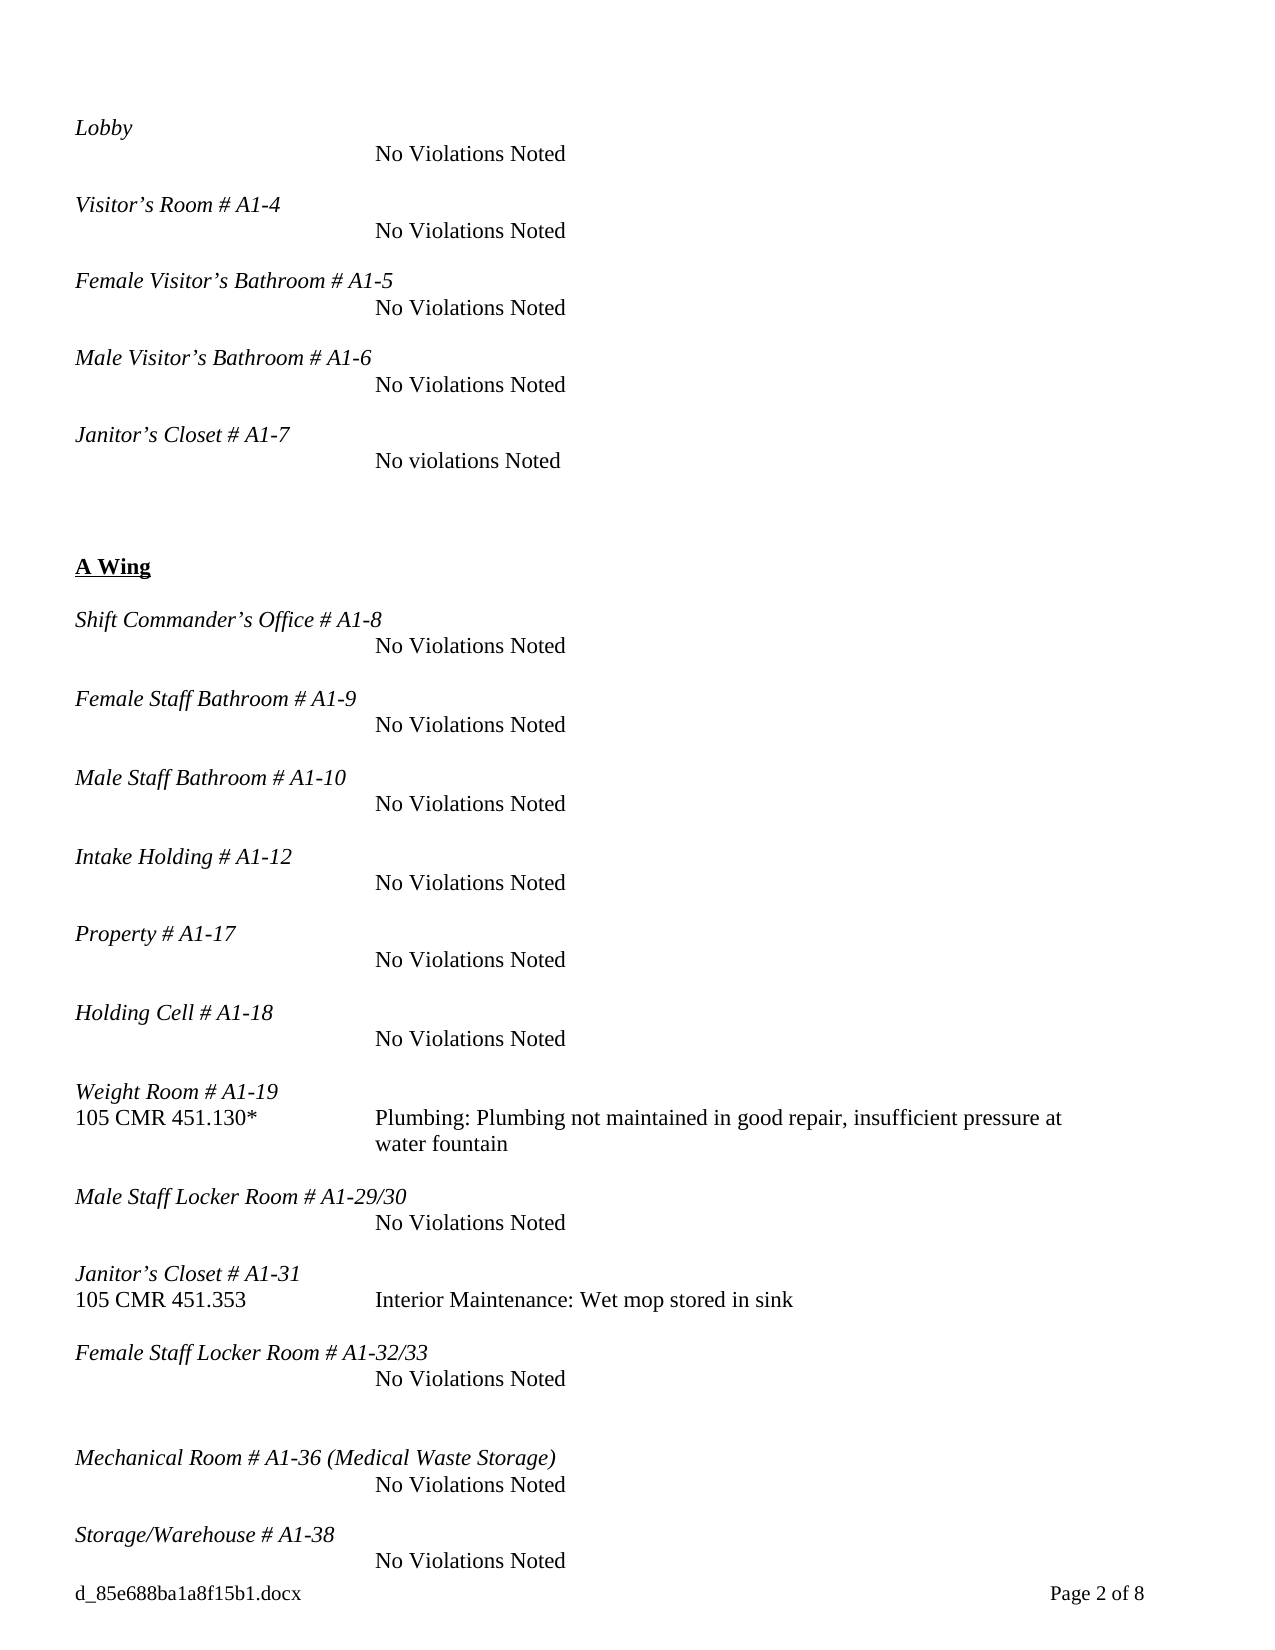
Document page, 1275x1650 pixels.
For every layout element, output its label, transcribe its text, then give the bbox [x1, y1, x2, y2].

text Janitor’s Closet # A1-7 [75, 421, 1200, 447]
text No Violations Noted [75, 294, 1200, 320]
text No Violations Noted [75, 1471, 1200, 1497]
text Male Visitor’s Bathroom # A1-6 [75, 344, 1200, 371]
text Visitor’s Room # A1-4 [75, 191, 1200, 217]
text 105 CMR 451.353 Interior Maintenance: Wet mop stored in sink [75, 1286, 1200, 1313]
text No Violations Noted [75, 869, 1200, 896]
text No violations Noted [75, 447, 1200, 474]
text Property # A1-17 [75, 919, 1200, 946]
text Female Staff Locker Room # A1-32/33 [75, 1339, 1200, 1365]
text No Violations Noted [300, 711, 1200, 737]
text Lobby [75, 114, 1200, 140]
text Female Staff Bathroom # A1-9 [75, 685, 1200, 711]
text Intake Holding # A1-12 [75, 843, 1200, 869]
text Holding Cell # A1-18 [75, 999, 1200, 1025]
text Male Staff Locker Room # A1-29/30 [75, 1183, 1200, 1209]
text No Violations Noted [75, 1365, 1200, 1392]
text No Violations Noted [75, 946, 1200, 972]
text A Wing [75, 553, 1200, 579]
text 105 CMR 451.130* Plumbing: Plumbing not maintained in good repair, insufficient pressure at [75, 1104, 1200, 1130]
text water fountain [75, 1130, 1200, 1157]
text No Violations Noted [75, 1025, 1200, 1051]
text Mechanical Room # A1-36 (Medical Waste Storage) [75, 1444, 1200, 1471]
text Storage/Warehouse # A1-38 [75, 1521, 1200, 1547]
text No Violations Noted [75, 632, 1200, 658]
text No Violations Noted [75, 371, 1200, 397]
text Janitor’s Closet # A1-31 [75, 1260, 1200, 1286]
text No Violations Noted [75, 1547, 1200, 1574]
text No Violations Noted [75, 217, 1200, 243]
text Weight Room # A1-19 [75, 1078, 1200, 1104]
text No Violations Noted [75, 1209, 1200, 1236]
text Female Visitor’s Bathroom # A1-5 [75, 268, 1200, 294]
text Shift Commander’s Office # A1-8 [75, 606, 1200, 632]
text Male Staff Bathroom # A1-10 [75, 764, 1200, 790]
text No Violations Noted [75, 790, 1200, 816]
text No Violations Noted [75, 140, 1200, 167]
